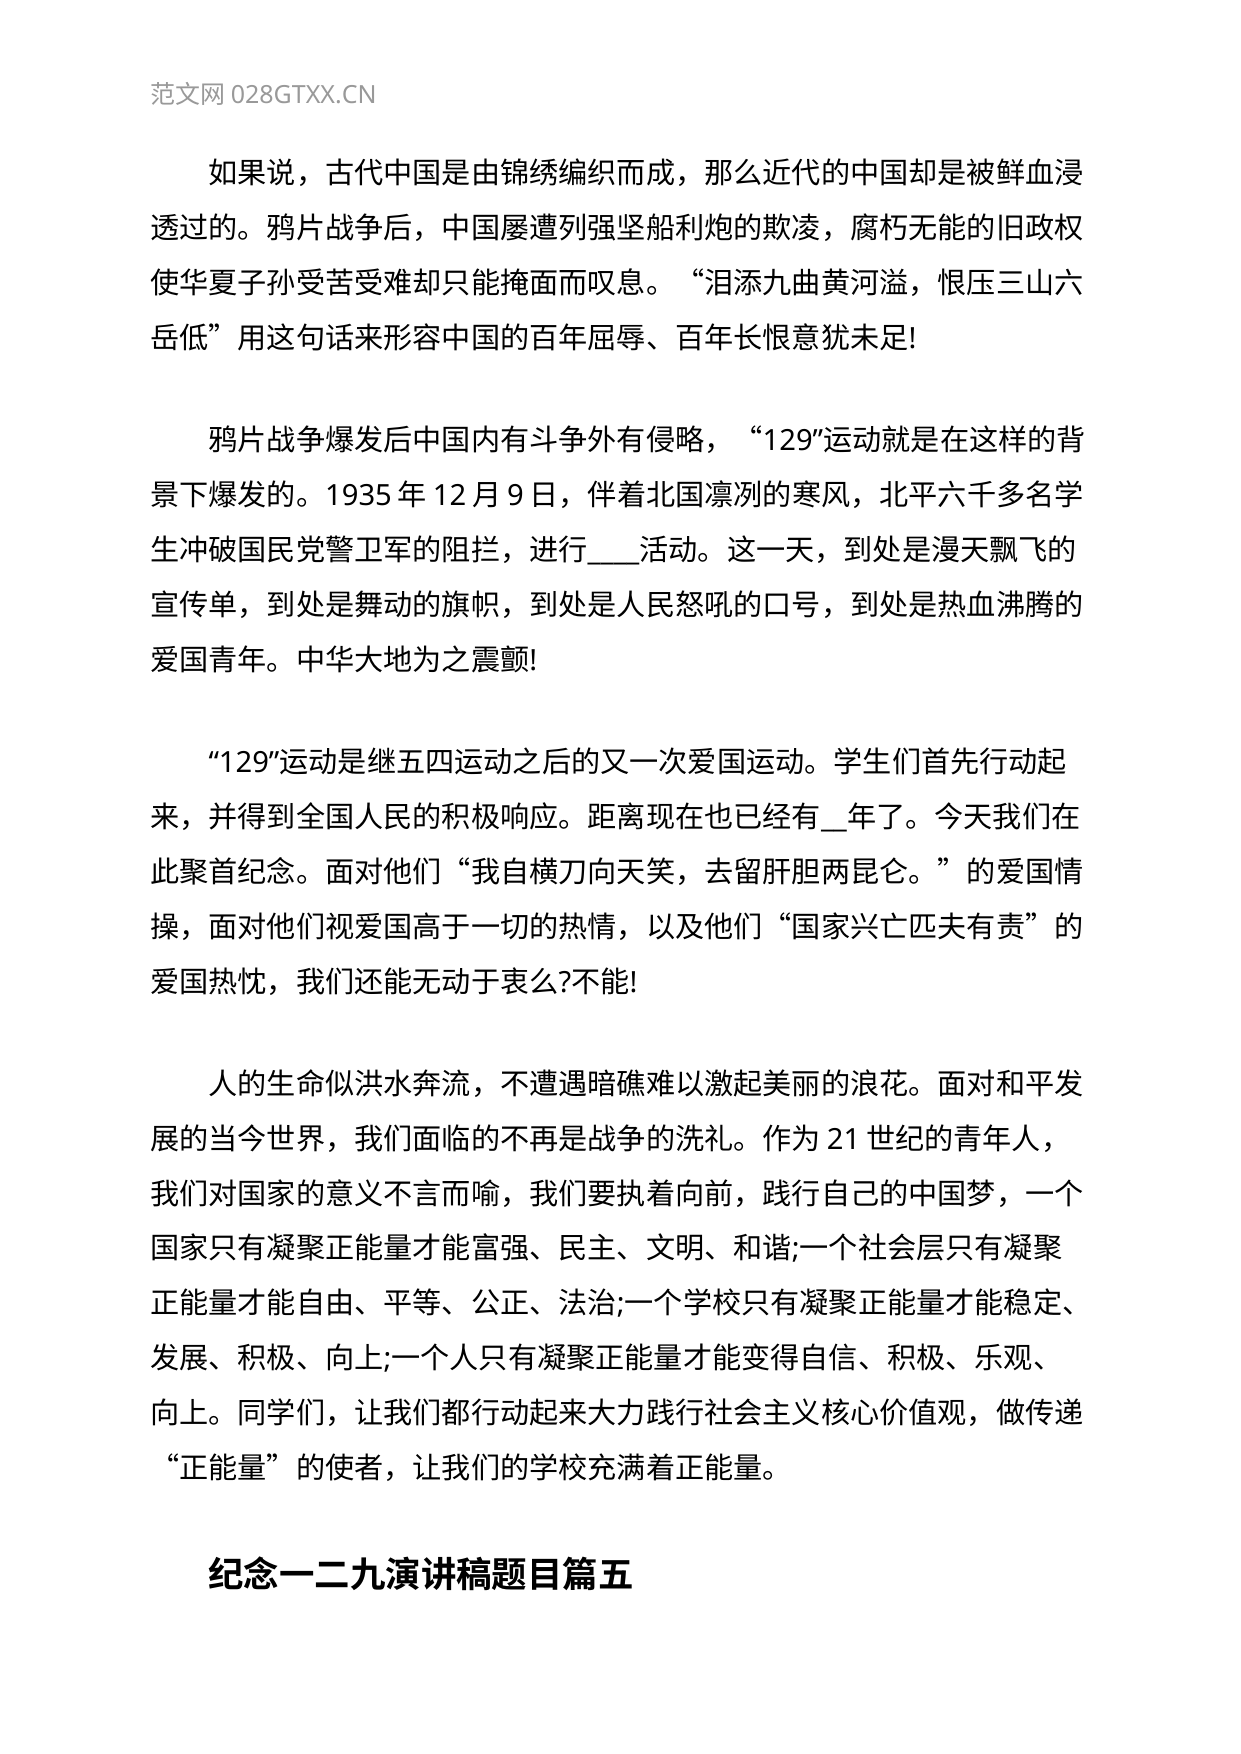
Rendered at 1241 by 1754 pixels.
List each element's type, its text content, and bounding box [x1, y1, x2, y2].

text 如果说，古代中国是由锦绣编织而成，那么近代的中国却是被鲜血浸透过的。鸦片战争后，中国屡遭列强坚船利炮的欺凌，腐朽无能的旧政权使华夏子孙受苦受难却只能掩面而叹息。“泪添九曲黄河溢，恨压三山六岳低”用这句话来形容中国的百年屈辱、百年长恨意犹未足! [150, 150, 1090, 357]
text 纪念一二九演讲稿题目篇五 [150, 1547, 1090, 1598]
text 人的生命似洪水奔流，不遭遇暗礁难以激起美丽的浪花。面对和平发展的当今世界，我们面临的不再是战争的洗礼。作为21世纪的青年人，我们对国家的意义不言而喻，我们要执着向前，践行自己的中国梦，一个国家只有凝聚正能量才能富强、民主、文明、和谐;一个社会层只有凝聚正能量才能自由、平等、公正、法治;一个学校只有凝聚正能量才能稳定、发展、积极、向上;一个人只有凝聚正能量才能变得自信、积极、乐观、向上。同学们，让我们都行动起来大力践行社会主义核心价值观，做传递“正能量”的使者，让我们的学校充满着正能量。 [150, 1060, 1090, 1487]
text “129”运动是继五四运动之后的又一次爱国运动。学生们首先行动起来，并得到全国人民的积极响应。距离现在也已经有__年了。今天我们在此聚首纪念。面对他们“我自横刀向天笑，去留肝胆两昆仑。”的爱国情操，面对他们视爱国高于一切的热情，以及他们“国家兴亡匹夫有责”的爱国热忱，我们还能无动于衷么?不能! [150, 738, 1090, 1001]
text 鸦片战争爆发后中国内有斗争外有侵略，“129”运动就是在这样的背景下爆发的。1935年12月9日，伴着北国凛冽的寒风，北平六千多名学生冲破国民党警卫军的阻拦，进行____活动。这一天，到处是漫天飘飞的宣传单，到处是舞动的旗帜，到处是人民怒吼的口号，到处是热血沸腾的爱国青年。中华大地为之震颤! [150, 417, 1090, 679]
